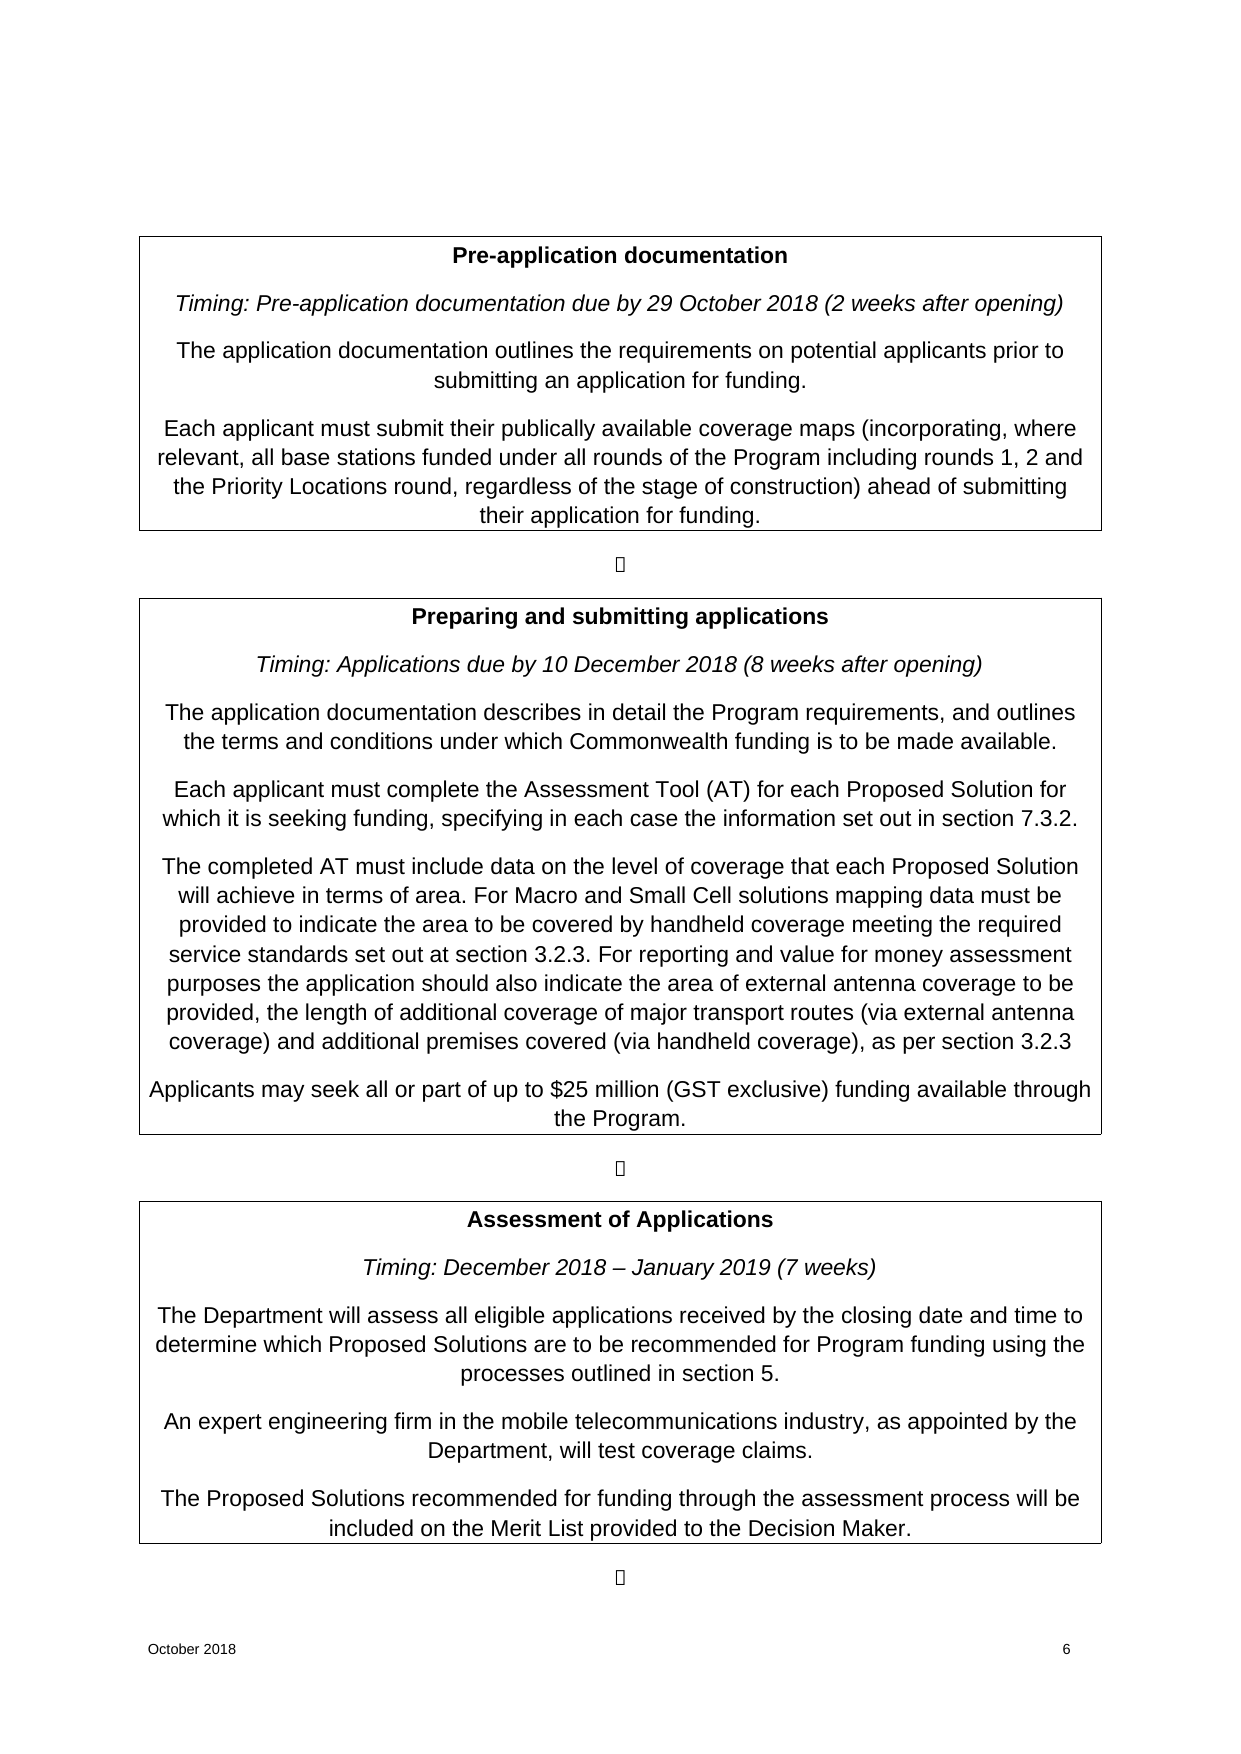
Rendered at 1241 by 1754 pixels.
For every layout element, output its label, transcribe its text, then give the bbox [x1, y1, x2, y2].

text  [148, 1153, 1092, 1182]
text Each applicant must submit their publically available coverage maps (incorporating, where relevant, all base stations funded under all rounds of the Program including rounds 1, 2 and the Priority Locations round, regardless of the stage of construction) ahead of submitting their application for funding. [140, 409, 1101, 530]
text The completed AT must include data on the level of coverage that each Proposed Solution will achieve in terms of area. For Macro and Small Cell solutions mapping data must be provided to indicate the area to be covered by handheld coverage meeting the required service standards set out at section 3.2.3. For reporting and value for money assessment purposes the application should also indicate the area of external antenna coverage to be provided, the length of additional coverage of major transport routes (via external antenna coverage) and additional premises covered (via handheld coverage), as per section 3.2.3 [140, 848, 1101, 1054]
text Assessment of Applications [140, 1202, 1101, 1233]
text  [148, 1562, 1092, 1591]
text  [148, 550, 1092, 579]
text The Proposed Solutions recommended for funding through the assessment process will be included on the Merit List provided to the Decision Maker. [140, 1480, 1101, 1543]
text Each applicant must complete the Assessment Tool (AT) for each Proposed Solution for which it is seeking funding, specifying in each case the information set out in section 7.3.2. [140, 771, 1101, 832]
text Timing: Pre-application documentation due by 29 October 2018 (2 weeks after opening) [140, 284, 1101, 316]
text Preparing and submitting applications [140, 599, 1101, 629]
text Timing: Applications due by 10 December 2018 (8 weeks after opening) [140, 646, 1101, 677]
text Pre-application documentation [140, 237, 1101, 268]
text The application documentation outlines the requirements on potential applicants prior to submitting an application for funding. [140, 332, 1101, 393]
text Applicants may seek all or part of up to $25 million (GST exclusive) funding available through the Program. [140, 1071, 1101, 1134]
text An expert engineering firm in the mobile telecommunications industry, as appointed by the Department, will test coverage claims. [140, 1403, 1101, 1464]
text Timing: December 2018 – January 2019 (7 weeks) [140, 1249, 1101, 1281]
text The Department will assess all eligible applications received by the closing date and time to determine which Proposed Solutions are to be recommended for Program funding using the processes outlined in section 5. [140, 1297, 1101, 1387]
text The application documentation describes in detail the Program requirements, and outlines the terms and conditions under which Commonwealth funding is to be made available. [140, 693, 1101, 754]
